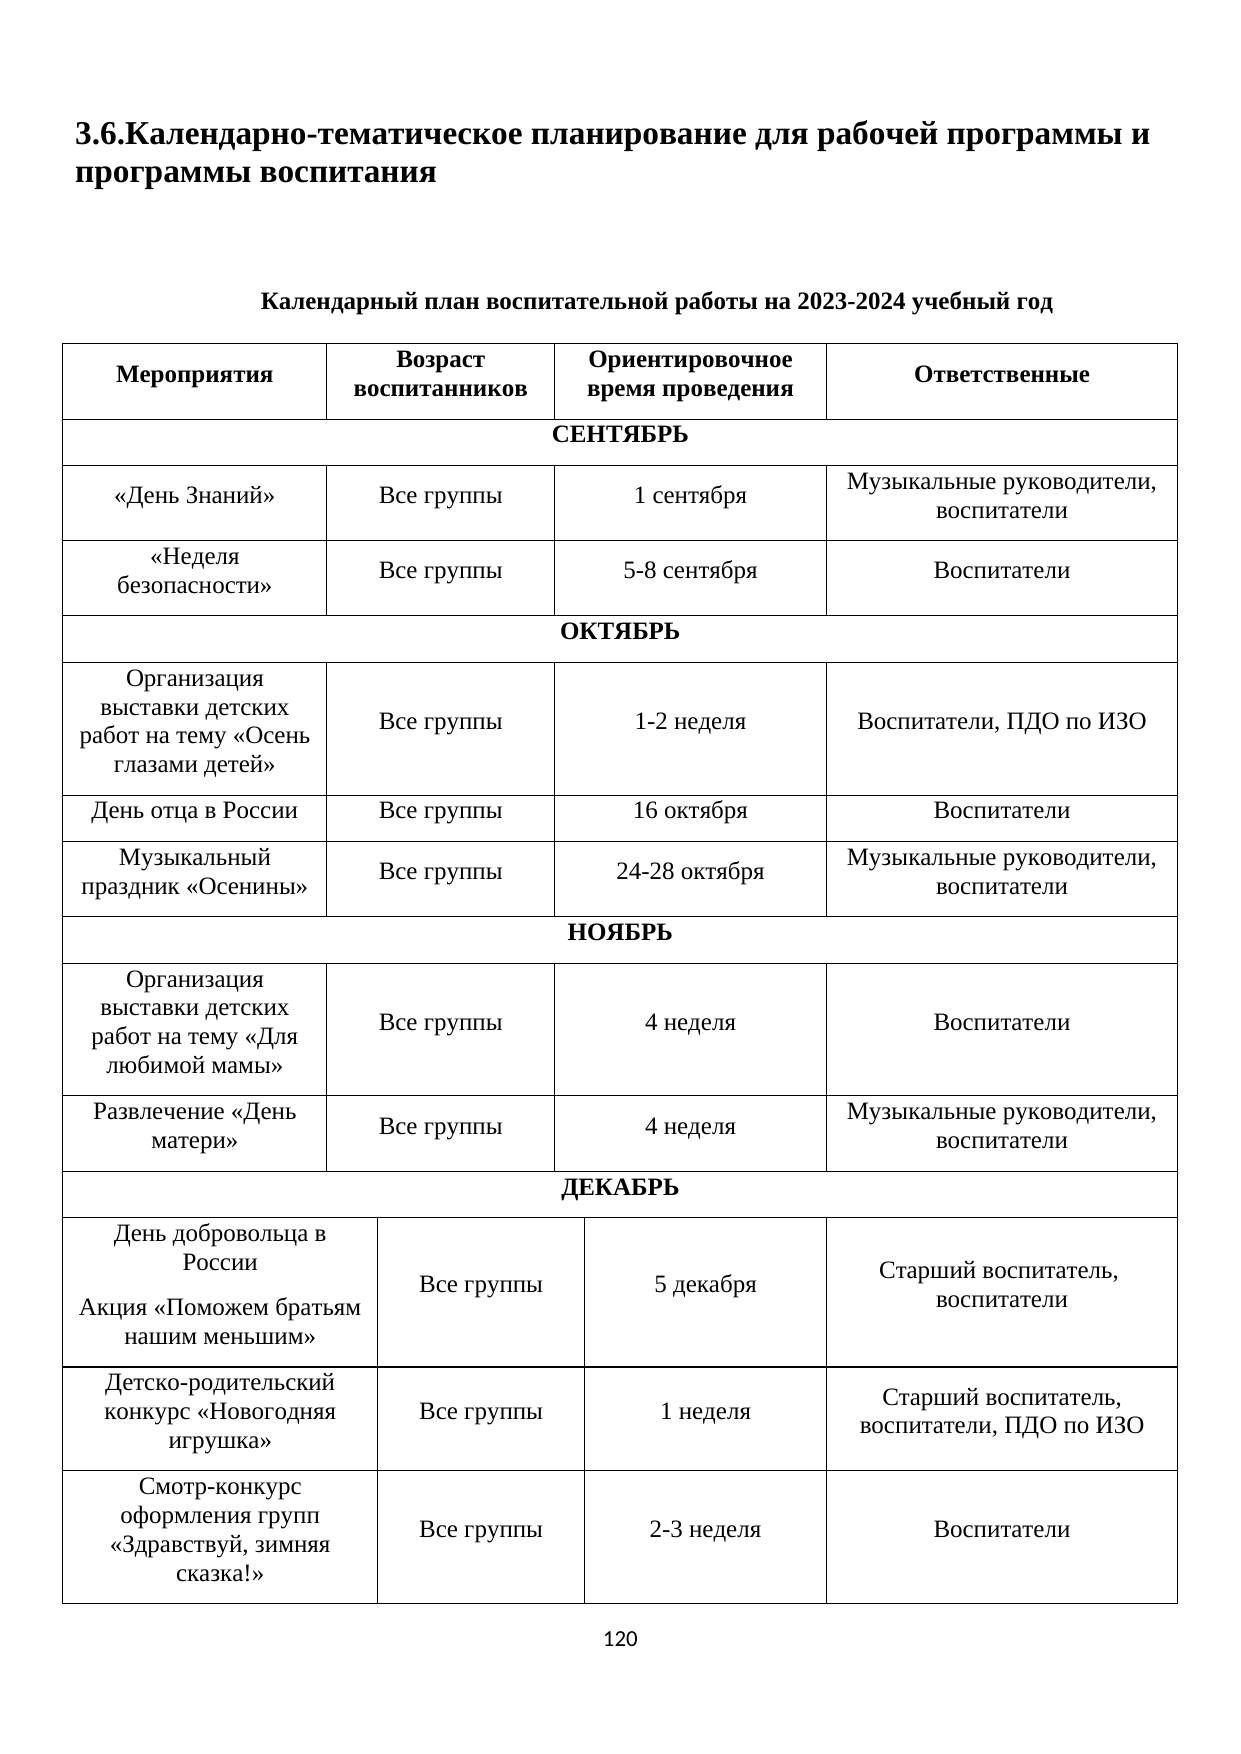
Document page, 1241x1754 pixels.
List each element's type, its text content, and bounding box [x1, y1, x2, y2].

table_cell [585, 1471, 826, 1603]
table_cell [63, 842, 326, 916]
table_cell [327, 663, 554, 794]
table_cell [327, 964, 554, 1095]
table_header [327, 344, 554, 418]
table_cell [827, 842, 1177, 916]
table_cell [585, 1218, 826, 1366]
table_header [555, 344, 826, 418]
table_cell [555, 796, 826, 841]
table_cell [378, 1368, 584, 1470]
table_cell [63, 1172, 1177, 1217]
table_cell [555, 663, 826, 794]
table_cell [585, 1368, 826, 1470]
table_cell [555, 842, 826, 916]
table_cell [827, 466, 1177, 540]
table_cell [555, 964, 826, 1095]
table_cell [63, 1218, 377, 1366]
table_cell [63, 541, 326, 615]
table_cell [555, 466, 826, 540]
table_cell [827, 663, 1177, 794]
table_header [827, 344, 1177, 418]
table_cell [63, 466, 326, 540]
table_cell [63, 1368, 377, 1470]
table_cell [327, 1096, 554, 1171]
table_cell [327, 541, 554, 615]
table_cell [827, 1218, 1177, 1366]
text 3.6.Календарно-тематическое планирование для рабочей программы и программы воспитания [75, 113, 1165, 190]
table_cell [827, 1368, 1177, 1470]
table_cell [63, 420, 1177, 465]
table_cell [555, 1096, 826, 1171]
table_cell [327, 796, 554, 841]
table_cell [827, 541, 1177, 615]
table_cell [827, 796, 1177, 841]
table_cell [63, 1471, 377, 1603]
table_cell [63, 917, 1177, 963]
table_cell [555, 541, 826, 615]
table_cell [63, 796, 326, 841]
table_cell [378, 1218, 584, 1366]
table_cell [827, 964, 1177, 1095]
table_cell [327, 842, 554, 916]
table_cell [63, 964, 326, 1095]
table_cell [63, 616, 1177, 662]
text Календарный план воспитательной работы на 2023-2024 учебный год [75, 286, 1165, 314]
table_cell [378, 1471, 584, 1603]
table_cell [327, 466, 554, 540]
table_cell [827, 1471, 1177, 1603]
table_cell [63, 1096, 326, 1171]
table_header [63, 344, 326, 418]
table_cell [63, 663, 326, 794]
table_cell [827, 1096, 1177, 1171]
